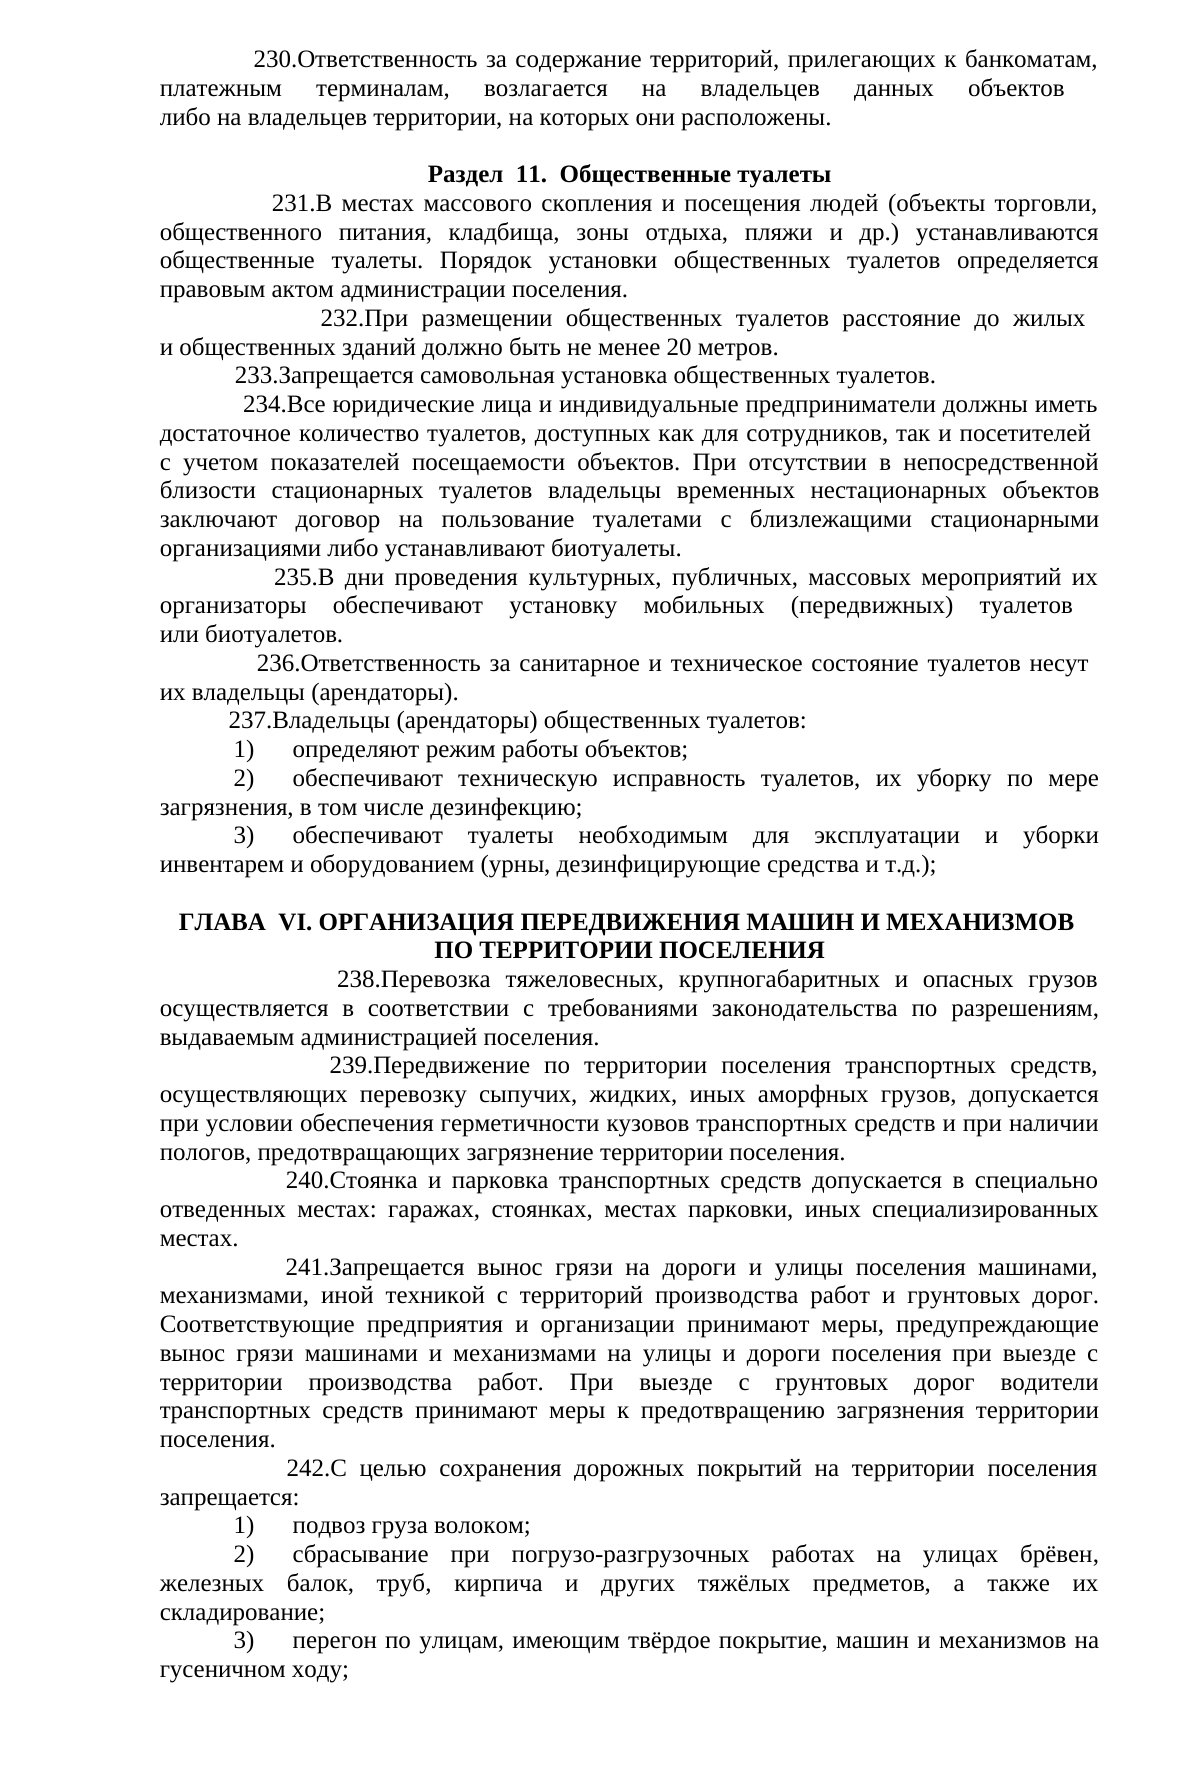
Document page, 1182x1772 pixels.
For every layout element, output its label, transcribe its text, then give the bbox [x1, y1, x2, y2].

text 240.Стоянка и парковка транспортных средств допускается в специально отведенных местах: гаражах, стоянках, местах парковки, иных специализированных местах. [159, 1166, 1100, 1252]
text 241.Запрещается вынос грязи на дороги и улицы поселения машинами, механизмами, иной техникой с территорий производства работ и грунтовых дорог. Соответствующие предприятия и организации принимают меры, предупреждающие вынос грязи машинами и механизмами на улицы и дороги поселения при выезде с территории производства работ. При выезде с грунтовых дорог водители транспортных средств принимают меры к предотвращению загрязнения территории поселения. [159, 1252, 1100, 1453]
text 235.В дни проведения культурных, публичных, массовых мероприятий их организаторы обеспечивают установку мобильных (передвижных) туалетов или биотуалетов. [159, 562, 1100, 648]
text 231.В местах массового скопления и посещения людей (объекты торговли, общественного питания, кладбища, зоны отдыха, пляжи и др.) устанавливаются общественные туалеты. Порядок установки общественных туалетов определяется правовым актом администрации поселения. [159, 188, 1100, 303]
list обеспечивают техническую исправность туалетов, их уборку по мере загрязнения, в том числе дезинфекцию; [159, 763, 1100, 821]
text Раздел 11. Общественные туалеты [159, 159, 1100, 188]
list сбрасывание при погрузо-разгрузочных работах на улицах брёвен, железных балок, труб, кирпича и других тяжёлых предметов, а также их складирование; [159, 1539, 1100, 1626]
text 242.С целью сохранения дорожных покрытий на территории поселения запрещается: [159, 1453, 1100, 1511]
text 237.Владельцы (арендаторы) общественных туалетов: [159, 706, 1100, 734]
list подвоз груза волоком; [159, 1511, 1100, 1539]
text 230.Ответственность за содержание территорий, прилегающих к банкоматам, платежным терминалам, возлагается на владельцев данных объектов либо на владельцев территории, на которых они расположены. [159, 44, 1100, 131]
list обеспечивают туалеты необходимым для эксплуатации и уборки инвентарем и оборудованием (урны, дезинфицирующие средства и т.д.); [159, 821, 1100, 878]
text 233.Запрещается самовольная установка общественных туалетов. [159, 361, 1100, 389]
list определяют режим работы объектов; [159, 734, 1100, 763]
text 232.При размещении общественных туалетов расстояние до жилых и общественных зданий должно быть не менее 20 метров. [159, 303, 1100, 361]
text 236.Ответственность за санитарное и техническое состояние туалетов несут их владельцы (арендаторы). [159, 648, 1100, 706]
text 239.Передвижение по территории поселения транспортных средств, осуществляющих перевозку сыпучих, жидких, иных аморфных грузов, допускается при условии обеспечения герметичности кузовов транспортных средств и при наличии пологов, предотвращающих загрязнение территории поселения. [159, 1051, 1100, 1166]
text 234.Все юридические лица и индивидуальные предприниматели должны иметь достаточное количество туалетов, доступных как для сотрудников, так и посетителей с учетом показателей посещаемости объектов. При отсутствии в непосредственной близости стационарных туалетов владельцы временных нестационарных объектов заключают договор на пользование туалетами с близлежащими стационарными организациями либо устанавливают биотуалеты. [159, 389, 1100, 562]
text глава VI. Организация передвижения машин и механизмов по территории ПОселения [159, 907, 1100, 964]
list перегон по улицам, имеющим твёрдое покрытие, машин и механизмов на гусеничном ходу; [159, 1626, 1100, 1683]
text 238.Перевозка тяжеловесных, крупногабаритных и опасных грузов осуществляется в соответствии с требованиями законодательства по разрешениям, выдаваемым администрацией поселения. [159, 964, 1100, 1051]
